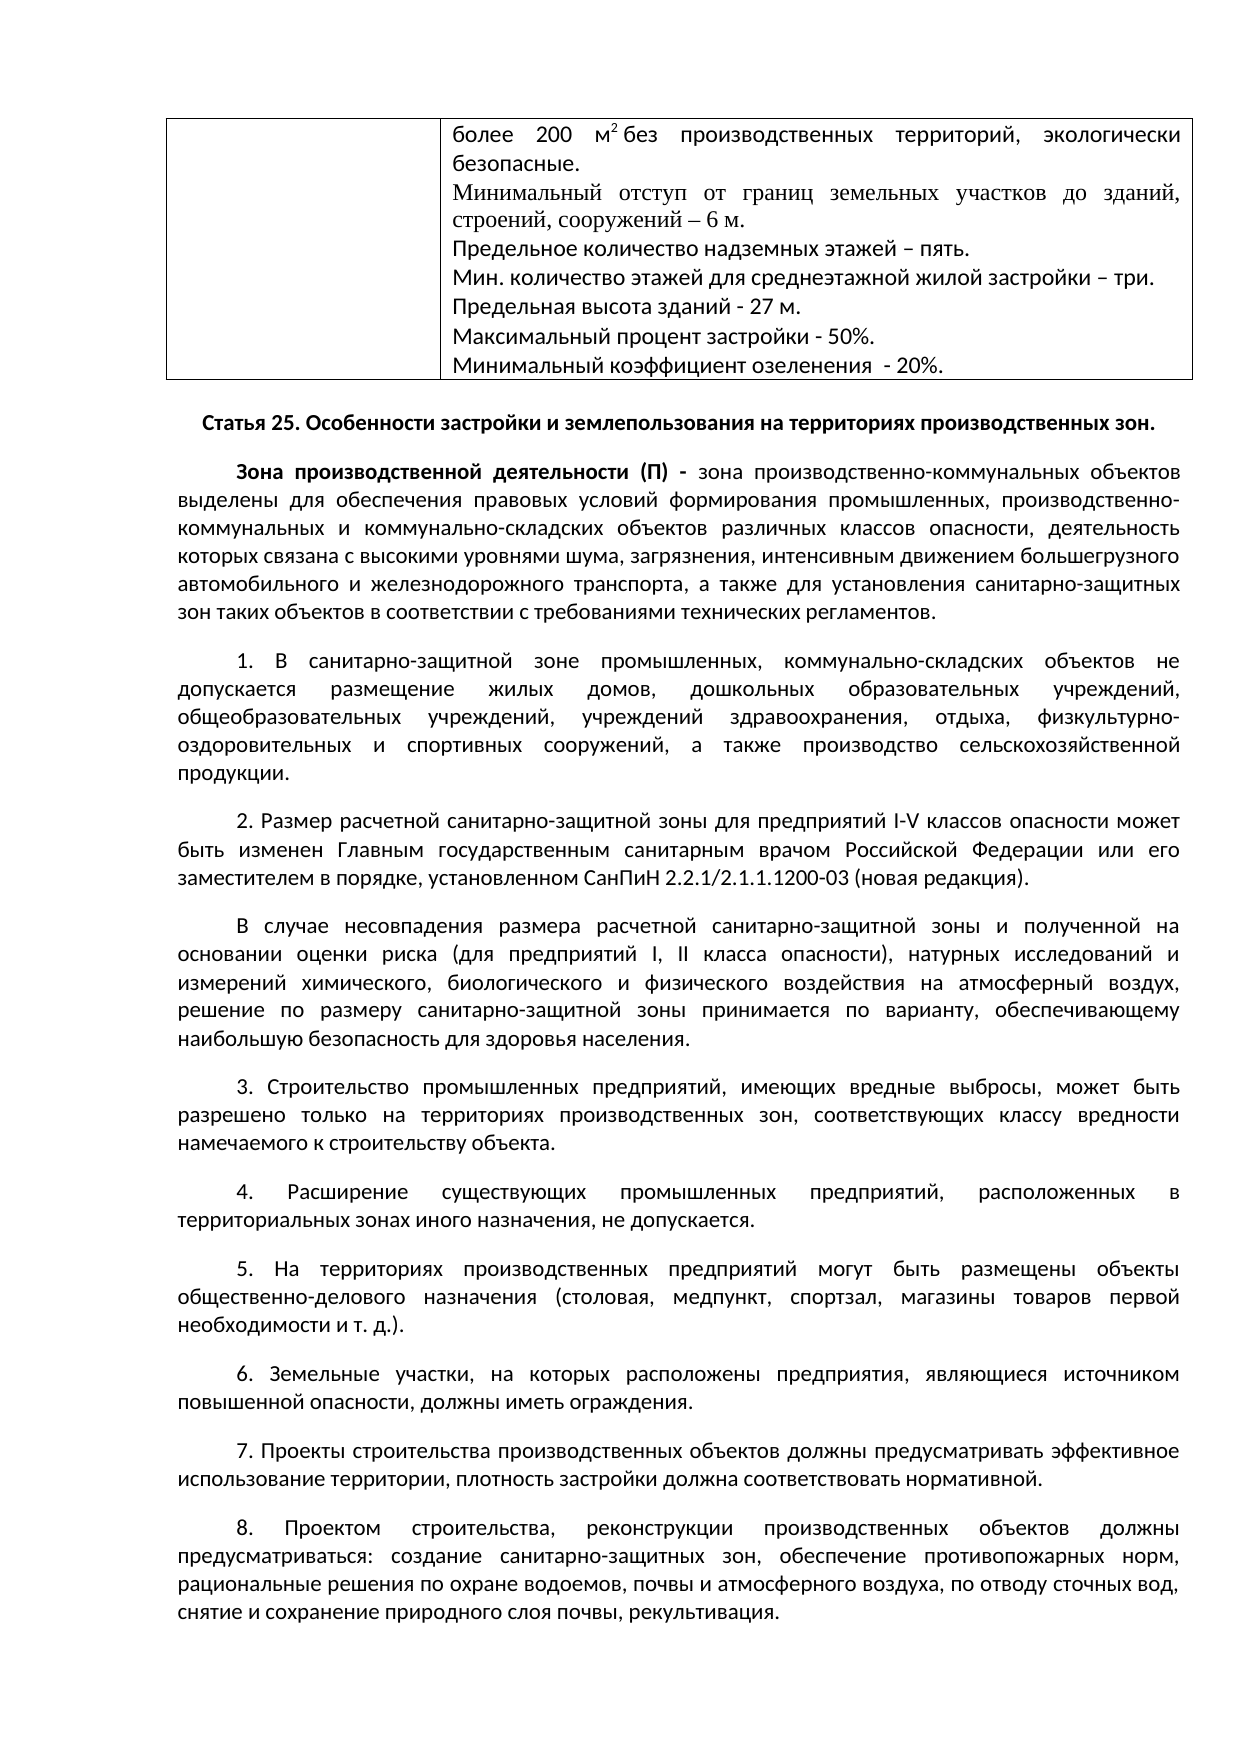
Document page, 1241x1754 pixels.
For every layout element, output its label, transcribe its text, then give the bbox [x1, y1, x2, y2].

text 4. Расширение существующих промышленных предприятий, расположенных в территориальных зонах иного назначения, не допускается. [177, 1177, 1181, 1233]
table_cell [441, 119, 1192, 379]
text 5. На территориях производственных предприятий могут быть размещены объекты общественно-делового назначения (столовая, медпункт, спортзал, магазины товаров первой необходимости и т. д.). [177, 1254, 1181, 1338]
text Статья 25. Особенности застройки и землепользования на территориях производственных зон. [177, 408, 1181, 436]
text 7. Проекты строительства производственных объектов должны предусматривать эффективное использование территории, плотность застройки должна соответствовать нормативной. [177, 1436, 1181, 1492]
text 6. Земельные участки, на которых расположены предприятия, являющиеся источником повышенной опасности, должны иметь ограждения. [177, 1359, 1181, 1415]
text 8. Проектом строительства, реконструкции производственных объектов должны предусматриваться: создание санитарно-защитных зон, обеспечение противопожарных норм, рациональные решения по охране водоемов, почвы и атмосферного воздуха, по отводу сточных вод, снятие и сохранение природного слоя почвы, рекультивация. [177, 1513, 1181, 1625]
text Зона производственной деятельности (П) - зона производственно-коммунальных объектов выделены для обеспечения правовых условий формирования промышленных, производственно-коммунальных и коммунально-складских объектов различных классов опасности, деятельность которых связана с высокими уровнями шума, загрязнения, интенсивным движением большегрузного автомобильного и железнодорожного транспорта, а также для установления санитарно-защитных зон таких объектов в соответствии с требованиями технических регламентов. [177, 457, 1181, 625]
text В случае несовпадения размера расчетной санитарно-защитной зоны и полученной на основании оценки риска (для предприятий I, II класса опасности), натурных исследований и измерений химического, биологического и физического воздействия на атмосферный воздух, решение по размеру санитарно-защитной зоны принимается по варианту, обеспечивающему наибольшую безопасность для здоровья населения. [177, 912, 1181, 1052]
text 3. Строительство промышленных предприятий, имеющих вредные выбросы, может быть разрешено только на территориях производственных зон, соответствующих классу вредности намечаемого к строительству объекта. [177, 1072, 1181, 1157]
text 1. В санитарно-защитной зоне промышленных, коммунально-складских объектов не допускается размещение жилых домов, дошкольных образовательных учреждений, общеобразовательных учреждений, учреждений здравоохранения, отдыха, физкультурно-оздоровительных и спортивных сооружений, а также производство сельскохозяйственной продукции. [177, 646, 1181, 786]
text 2. Размер расчетной санитарно-защитной зоны для предприятий I-V классов опасности может быть изменен Главным государственным санитарным врачом Российской Федерации или его заместителем в порядке, установленном СанПиН 2.2.1/2.1.1.1200-03 (новая редакция). [177, 807, 1181, 891]
